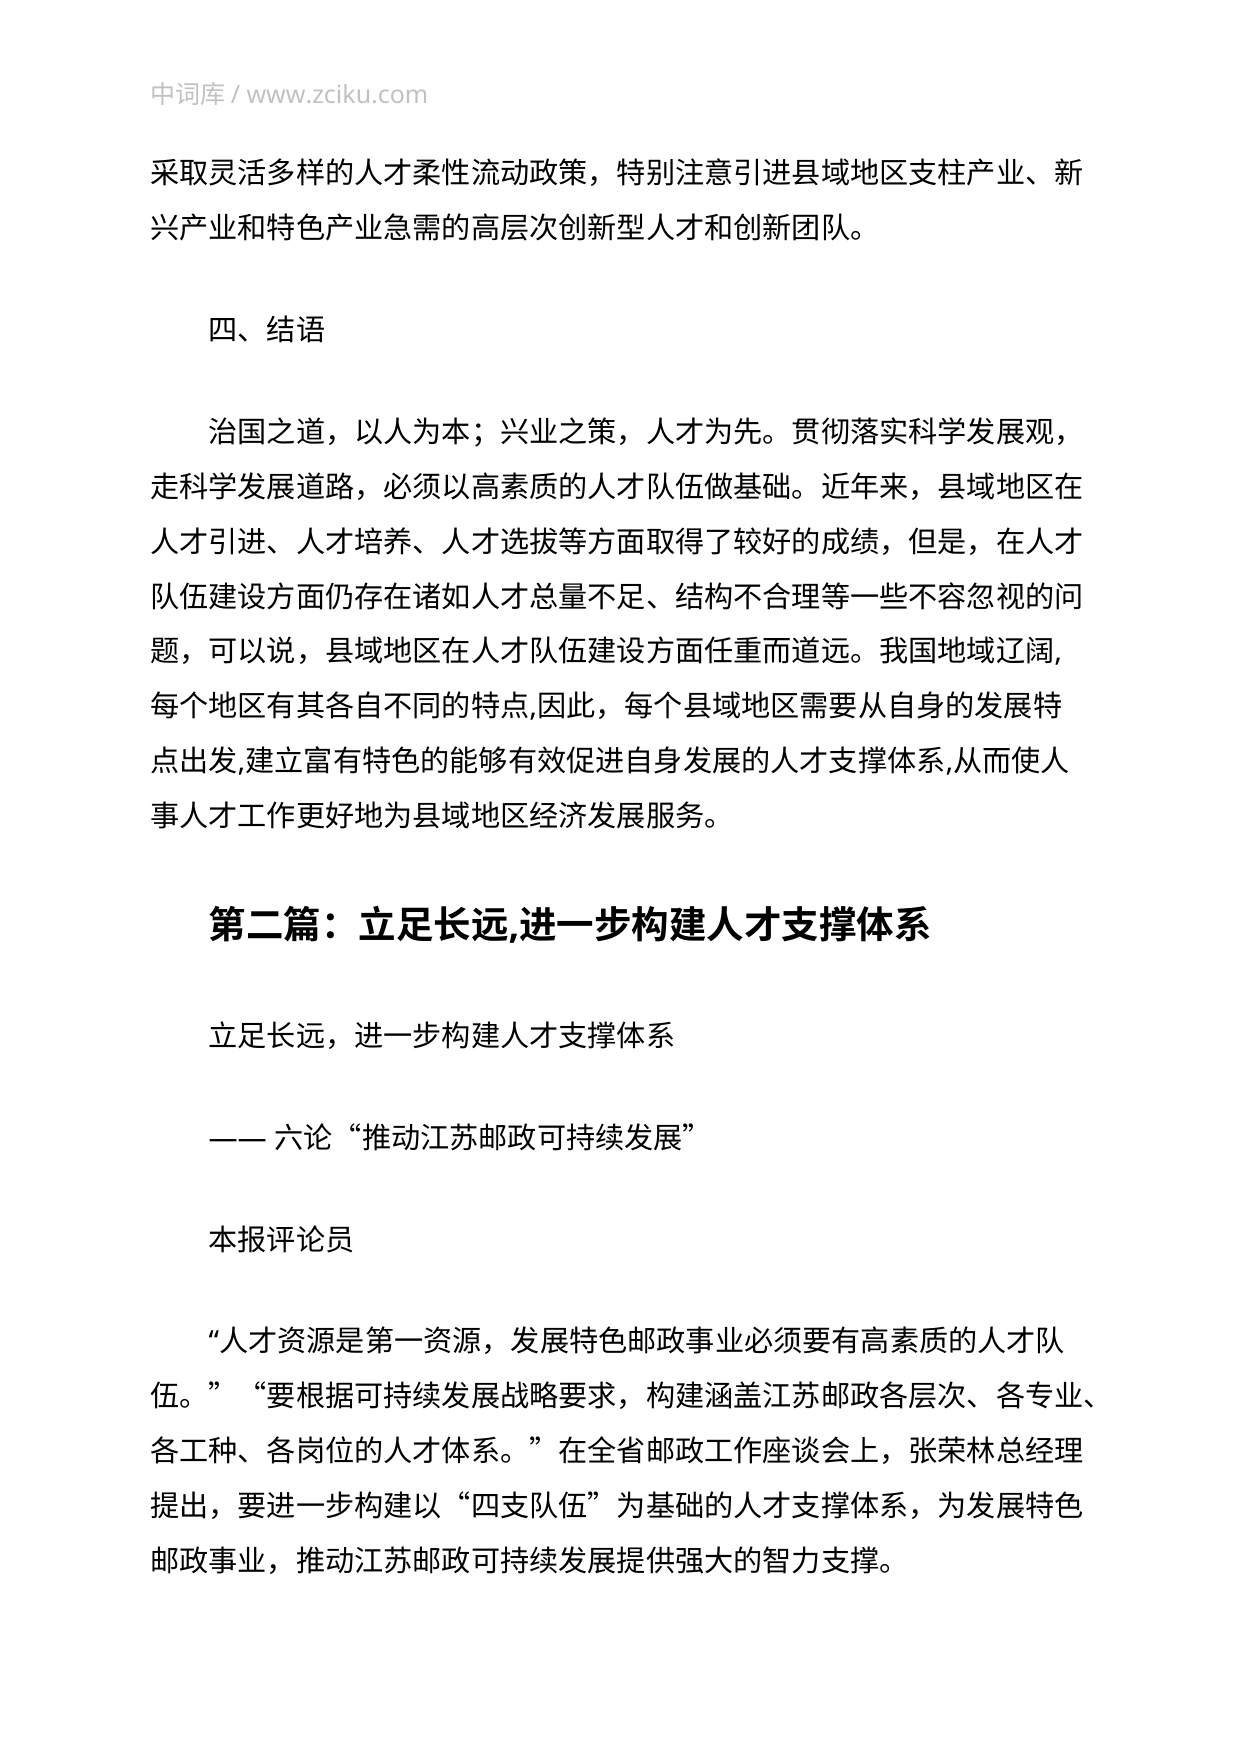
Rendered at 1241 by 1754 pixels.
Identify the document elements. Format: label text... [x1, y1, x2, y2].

text 治国之道，以人为本；兴业之策，人才为先。贯彻落实科学发展观，走科学发展道路，必须以高素质的人才队伍做基础。近年来，县域地区在人才引进、人才培养、人才选拔等方面取得了较好的成绩，但是，在人才队伍建设方面仍存在诸如人才总量不足、结构不合理等一些不容忽视的问题，可以说，县域地区在人才队伍建设方面任重而道远。我国地域辽阔,每个地区有其各自不同的特点,因此，每个县域地区需要从自身的发展特点出发,建立富有特色的能够有效促进自身发展的人才支撑体系,从而使人事人才工作更好地为县域地区经济发展服务。 [150, 408, 1090, 835]
text 立足长远，进一步构建人才支撑体系 [150, 1012, 1090, 1055]
text 第二篇：立足长远,进一步构建人才支撑体系 [150, 895, 1090, 949]
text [150, 150, 1090, 247]
text 四、结语 [150, 307, 1090, 349]
text —— 六论“推动江苏邮政可持续发展” [150, 1114, 1090, 1157]
text 本报评论员 [150, 1216, 1090, 1258]
text “人才资源是第一资源，发展特色邮政事业必须要有高素质的人才队伍。”“要根据可持续发展战略要求，构建涵盖江苏邮政各层次、各专业、各工种、各岗位的人才体系。”在全省邮政工作座谈会上，张荣林总经理提出，要进一步构建以“四支队伍”为基础的人才支撑体系，为发展特色邮政事业，推动江苏邮政可持续发展提供强大的智力支撑。 [150, 1318, 1090, 1580]
